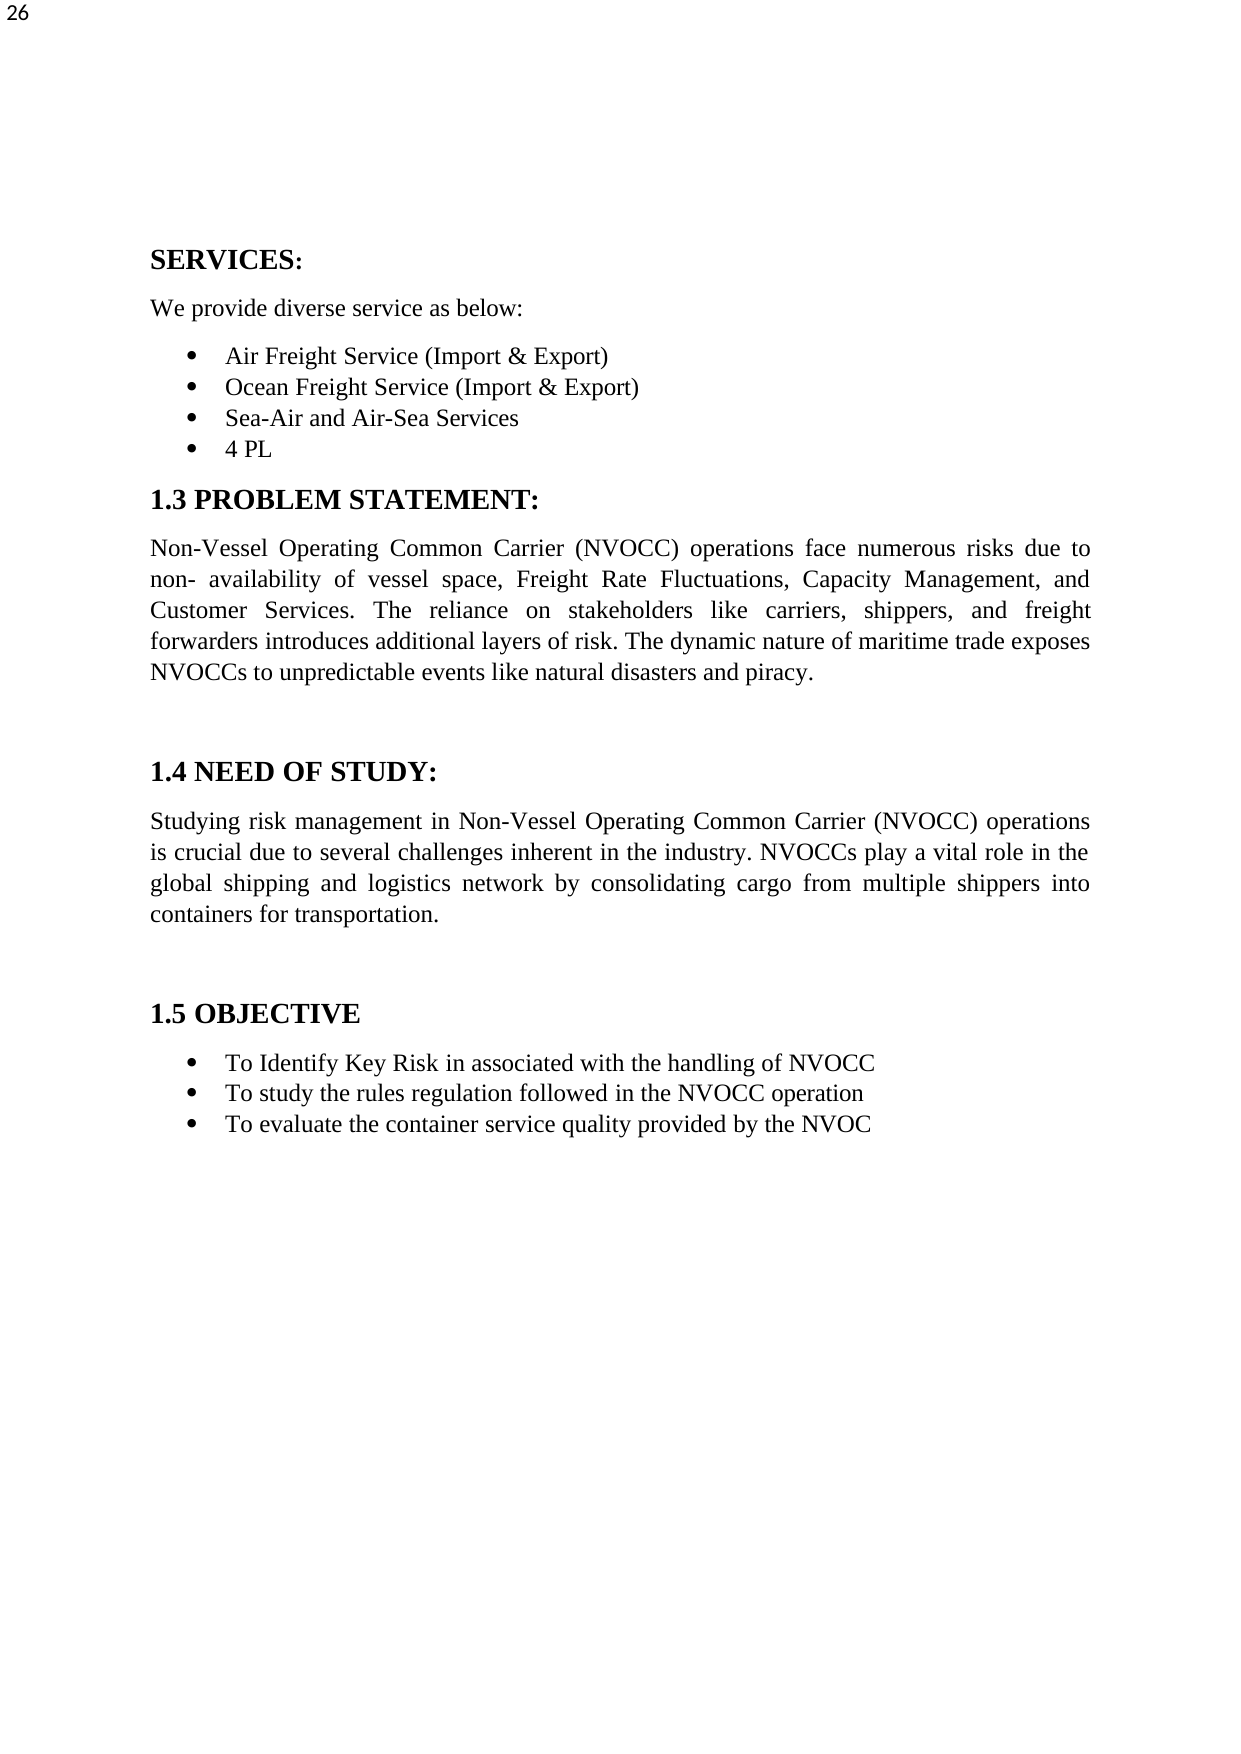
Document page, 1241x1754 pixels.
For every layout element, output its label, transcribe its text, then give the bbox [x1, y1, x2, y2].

subtitle OBJECTIVE [150, 996, 1213, 1029]
list 4 PL [187, 434, 1213, 463]
text Non-Vessel Operating Common Carrier (NVOCC) operations face numerous risks due to non- availability of vessel space, Freight Rate Fluctuations, Capacity Management, and Customer Services. The reliance on stakeholders like carriers, shippers, and freight forwarders introduces additional layers of risk. The dynamic nature of maritime trade exposes NVOCCs to unpredictable events like natural disasters and piracy. [150, 533, 1091, 686]
subtitle PROBLEM STATEMENT: [150, 482, 1213, 516]
list To evaluate the container service quality provided by the NVOC [187, 1109, 1213, 1138]
list To study the rules regulation followed in the NVOCC operation [187, 1078, 1213, 1107]
subtitle SERVICES: [150, 242, 1213, 276]
text We provide diverse service as below: [150, 293, 1213, 322]
list Sea-Air and Air-Sea Services [187, 403, 1213, 432]
list Air Freight Service (Import & Export) [187, 341, 1213, 370]
list To Identify Key Risk in associated with the handling of NVOCC [187, 1048, 1213, 1076]
subtitle NEED OF STUDY: [150, 754, 1213, 788]
text Studying risk management in Non-Vessel Operating Common Carrier (NVOCC) operations is crucial due to several challenges inherent in the industry. NVOCCs play a vital role in the global shipping and logistics network by consolidating cargo from multiple shippers into containers for transportation. [150, 806, 1091, 928]
list Ocean Freight Service (Import & Export) [187, 372, 1213, 400]
